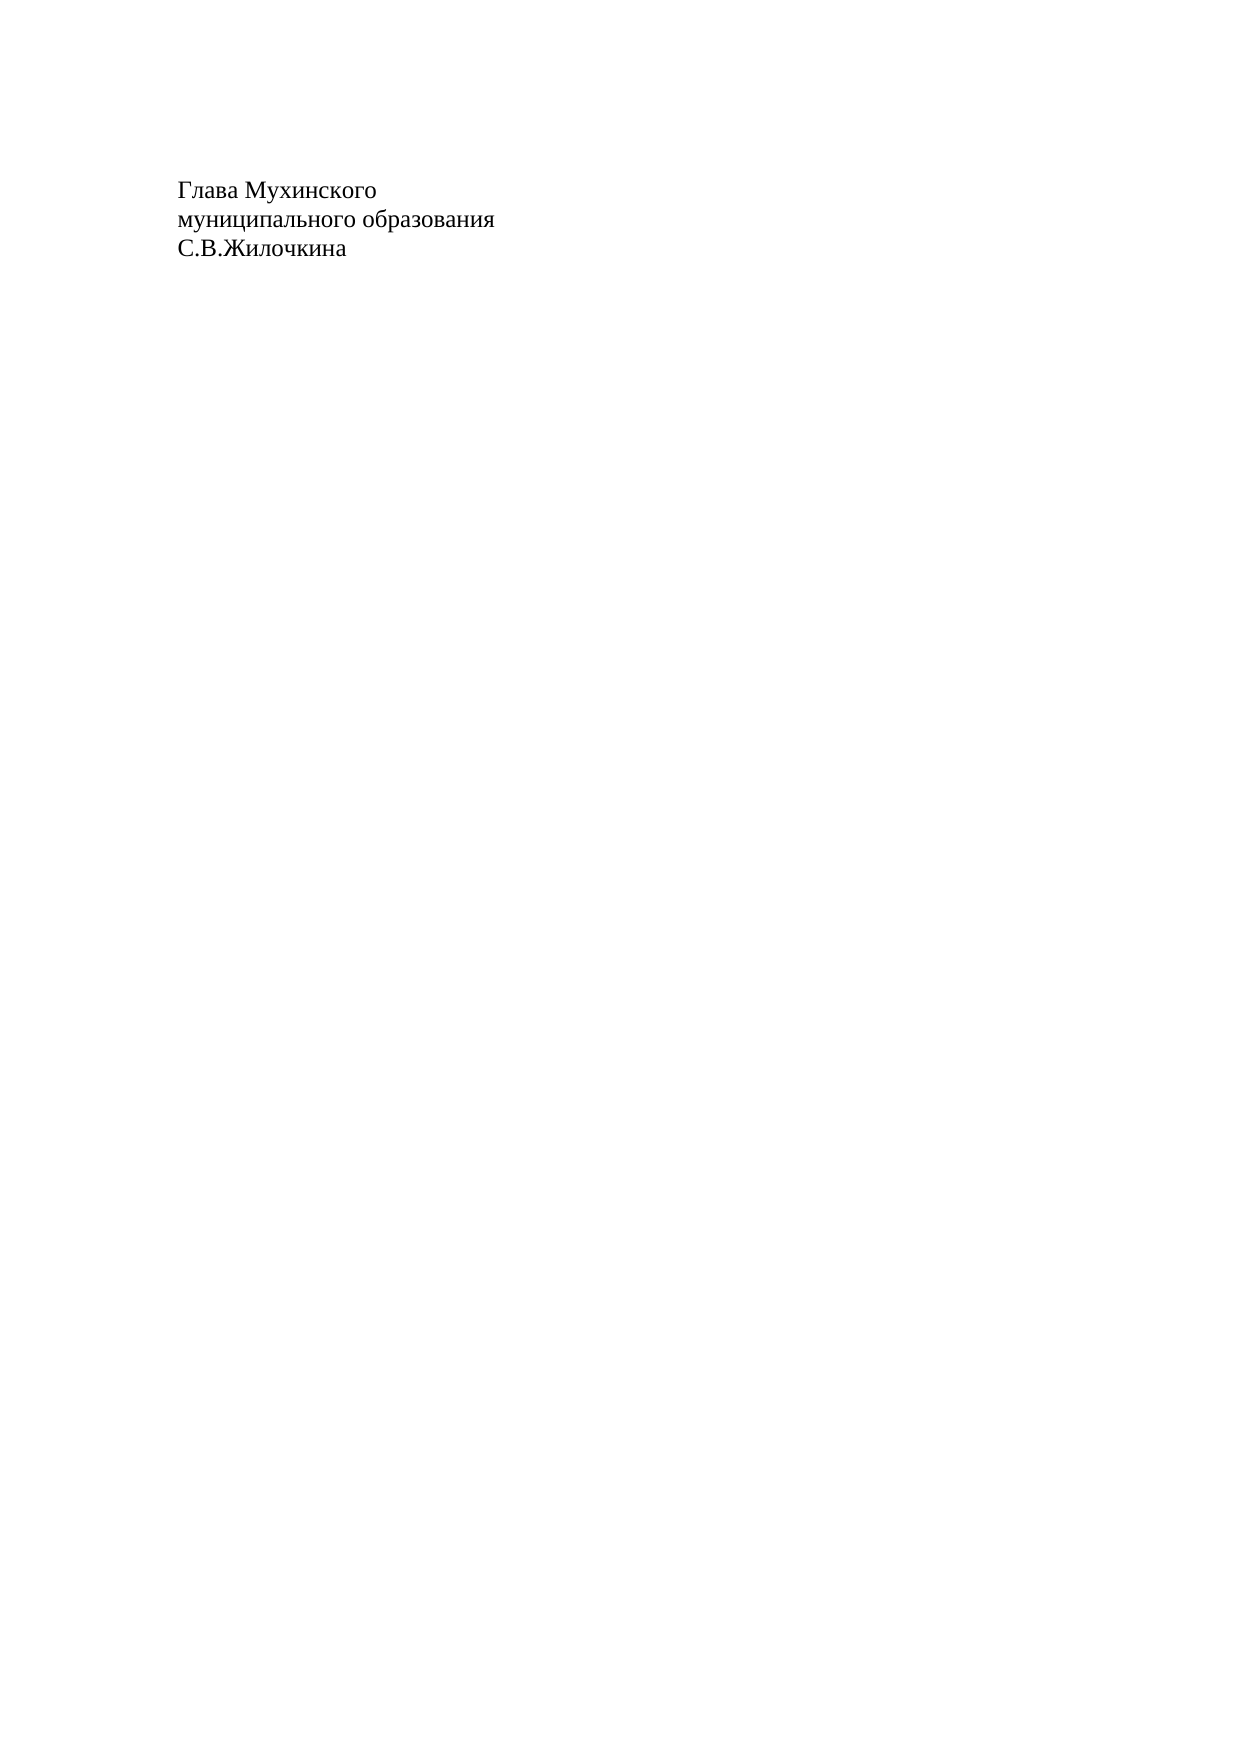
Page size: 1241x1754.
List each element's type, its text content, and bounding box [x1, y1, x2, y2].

text Глава Мухинского [177, 176, 1152, 204]
text муниципального образования [177, 204, 1152, 233]
text С.В.Жилочкина [177, 233, 1152, 262]
